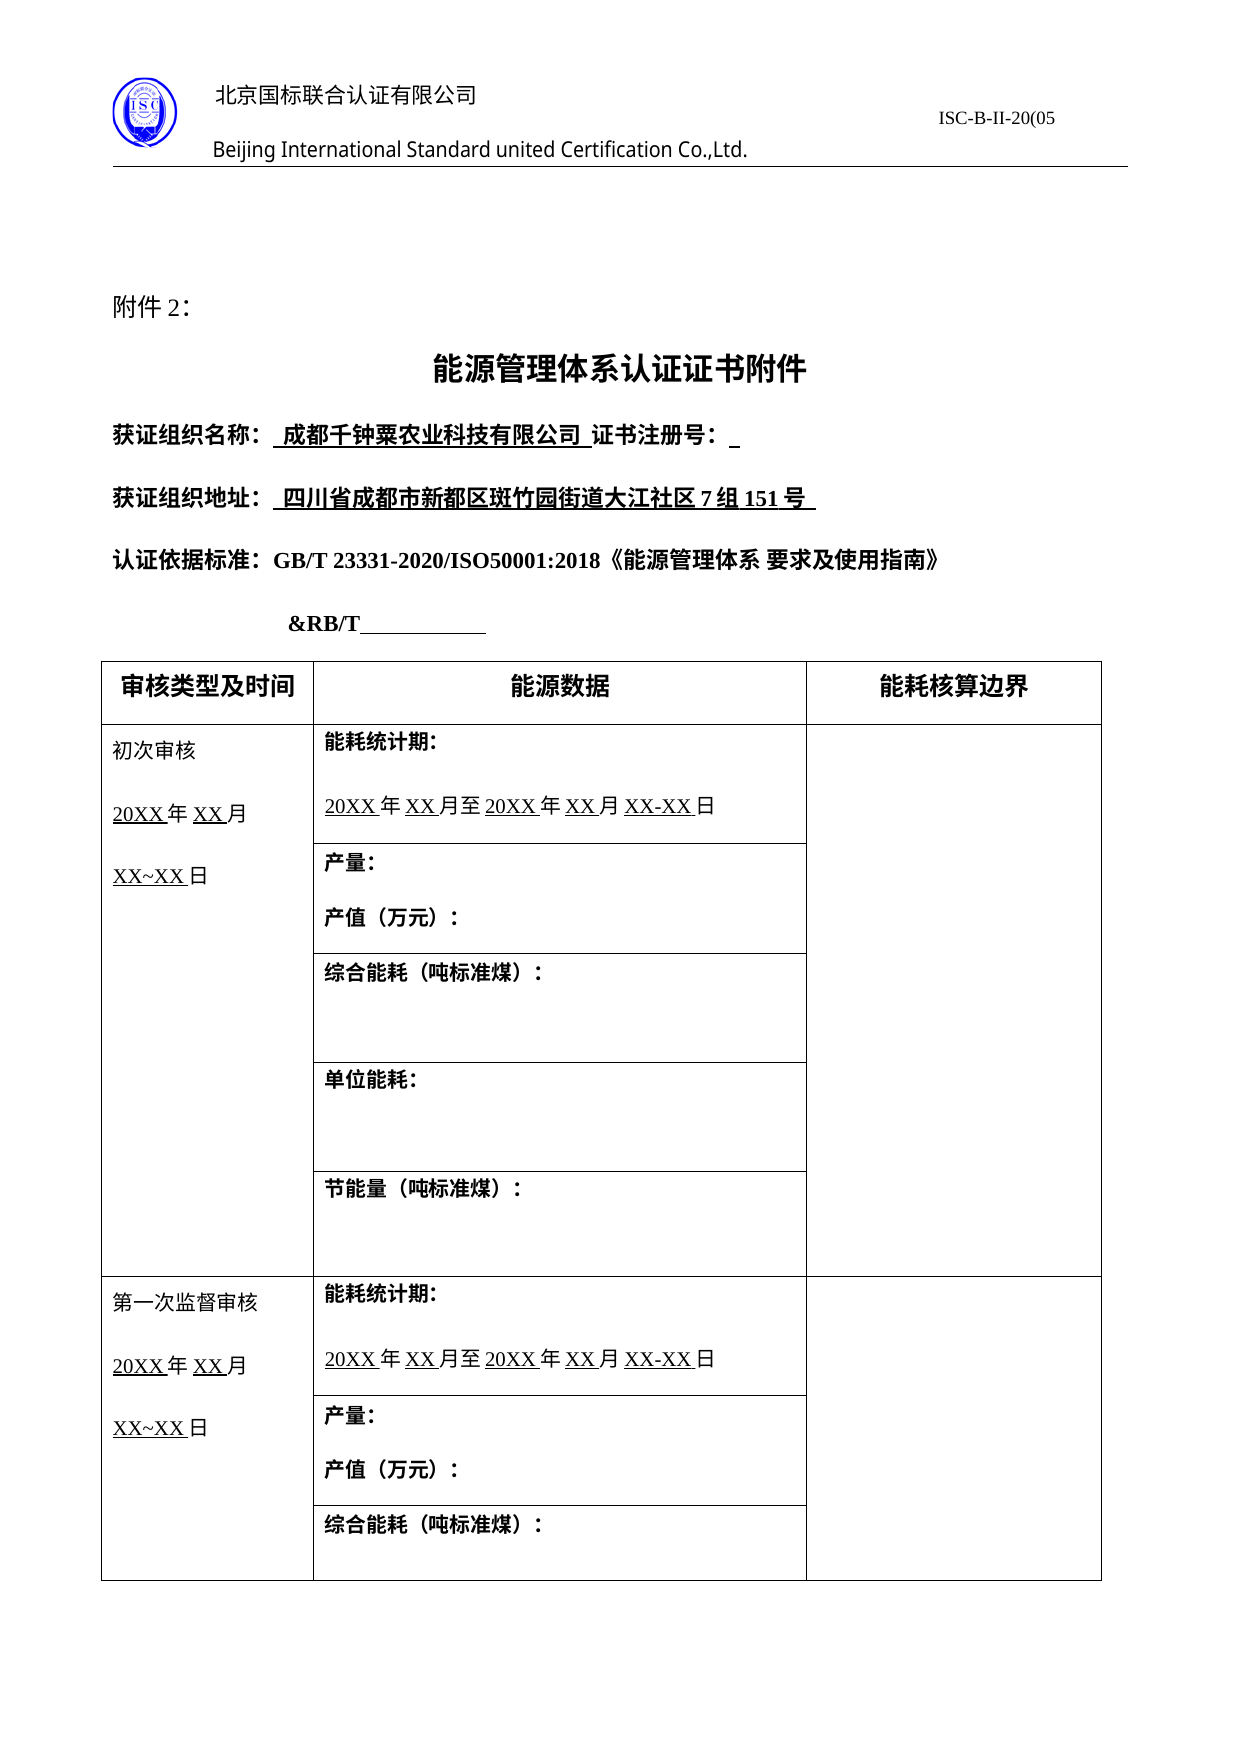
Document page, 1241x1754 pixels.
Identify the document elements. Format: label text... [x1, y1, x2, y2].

text 能源管理体系认证证书附件 [112, 344, 1128, 390]
table_header 能源数据 [314, 662, 806, 724]
text &RB/T [112, 598, 1128, 640]
table_header 能耗核算边界 [807, 662, 1101, 724]
text 获证组织名称： 成都千钟粟农业科技有限公司 证书注册号： [112, 411, 1128, 452]
picture [112, 77, 180, 146]
table_cell [807, 725, 1101, 1276]
table_cell 能耗统计期： 20XX年XX月至20XX年XX月XX-XX日 [314, 1277, 806, 1395]
table_cell 初次审核 20XX年XX月 XX~XX日 [102, 725, 313, 1276]
table_header 审核类型及时间 [102, 662, 313, 724]
table_cell 单位能耗： [314, 1063, 806, 1171]
table_cell 产量： 产值（万元）： [314, 1396, 806, 1505]
text 附件2： [112, 287, 1128, 324]
text 获证组织地址： 四川省成都市新都区斑竹园街道大江社区7组151号 [112, 473, 1128, 515]
text 认证依据标准：GB/T 23331-2020/ISO50001:2018《能源管理体系 要求及使用指南》 [112, 536, 1128, 577]
table_cell 第一次监督审核 20XX年XX月 XX~XX日 [102, 1277, 313, 1579]
table_cell 综合能耗（吨标准煤）： [314, 954, 806, 1062]
table_cell 节能量（吨标准煤）： [314, 1172, 806, 1276]
table_cell 综合能耗（吨标准煤）： [314, 1506, 806, 1579]
table_cell [807, 1277, 1101, 1579]
table_cell 产量： 产值（万元）： [314, 844, 806, 952]
table_cell 能耗统计期： 20XX年XX月至20XX年XX月XX-XX日 [314, 725, 806, 843]
